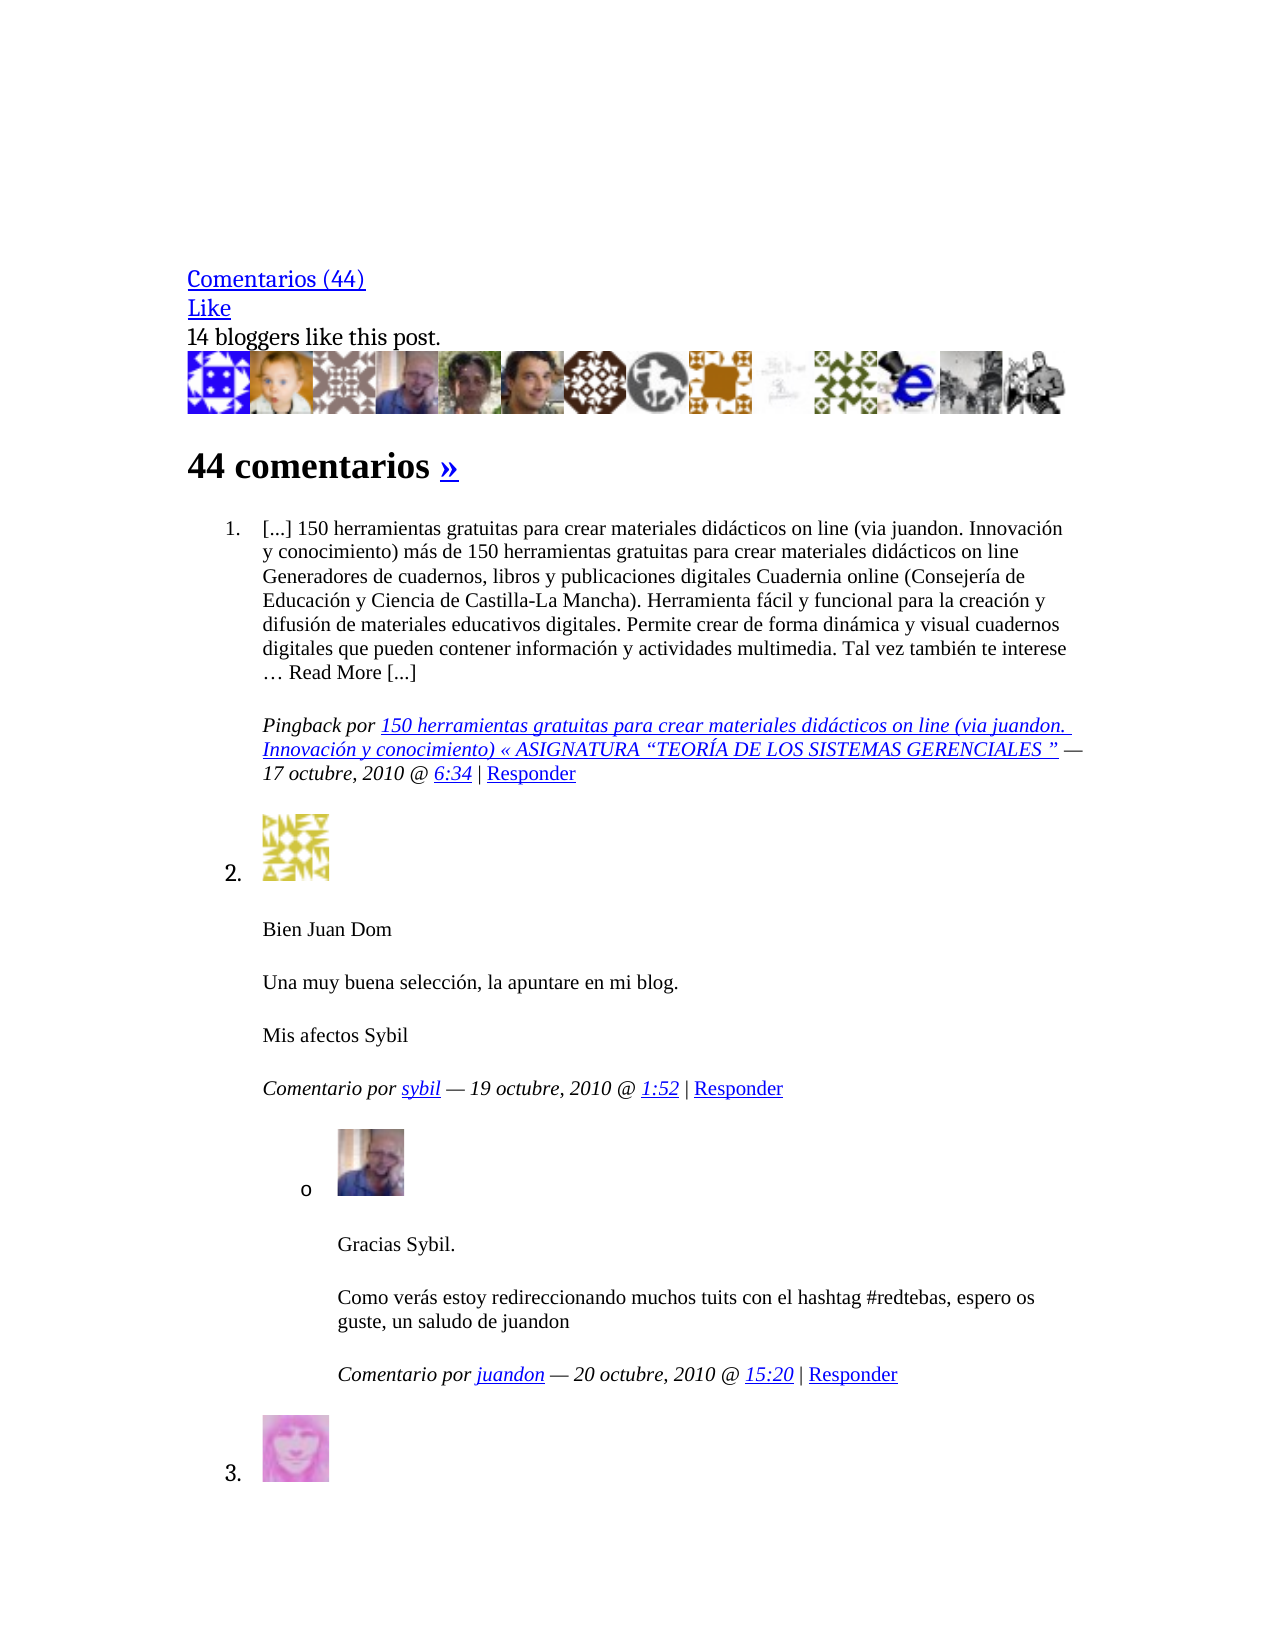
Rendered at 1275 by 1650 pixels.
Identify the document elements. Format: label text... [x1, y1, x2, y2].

text Comentarios (44) [187, 265, 1087, 294]
text 14 bloggers like this post. [187, 322, 1087, 351]
text Comentario por sybil — 19 octubre, 2010 @ 1:52 | Responder [262, 1076, 1087, 1100]
text Pingback por 150 herramientas gratuitas para crear materiales didácticos on line (via juandon. Innovación y conocimiento) « ASIGNATURA “TEORÍA DE LOS SISTEMAS GERENCIALES ” — 17 octubre, 2010 @ 6:34 | Responder [262, 713, 1087, 785]
list [...] 150 herramientas gratuitas para crear materiales didácticos on line (via juandon. Innovación y conocimiento) más de 150 herramientas gratuitas para crear materiales didácticos on line Generadores de cuadernos, libros y publicaciones digitales Cuadernia online (Consejería de Educación y Ciencia de Castilla-La Mancha). Herramienta fácil y funcional para la creación y difusión de materiales educativos digitales. Permite crear de forma dinámica y visual cuadernos digitales que pueden contener información y actividades multimedia. Tal vez también te interese … Read More [...] [225, 515, 1087, 684]
picture [262, 1415, 330, 1482]
picture [262, 814, 330, 881]
text Una muy buena selección, la apuntare en mi blog. [262, 970, 1087, 994]
text Bien Juan Dom [262, 916, 1087, 941]
text Gracias Sybil. [337, 1231, 1087, 1256]
picture [337, 1129, 405, 1196]
text Como verás estoy redireccionando muchos tuits con el hashtag #redtebas, espero os guste, un saludo de juandon [337, 1285, 1087, 1333]
picture [187, 351, 1066, 414]
text Comentario por juandon — 20 octubre, 2010 @ 15:20 | Responder [337, 1362, 1087, 1386]
text Like [187, 294, 1087, 322]
subtitle 44 comentarios » [187, 443, 1087, 486]
text Mis afectos Sybil [262, 1023, 1087, 1047]
